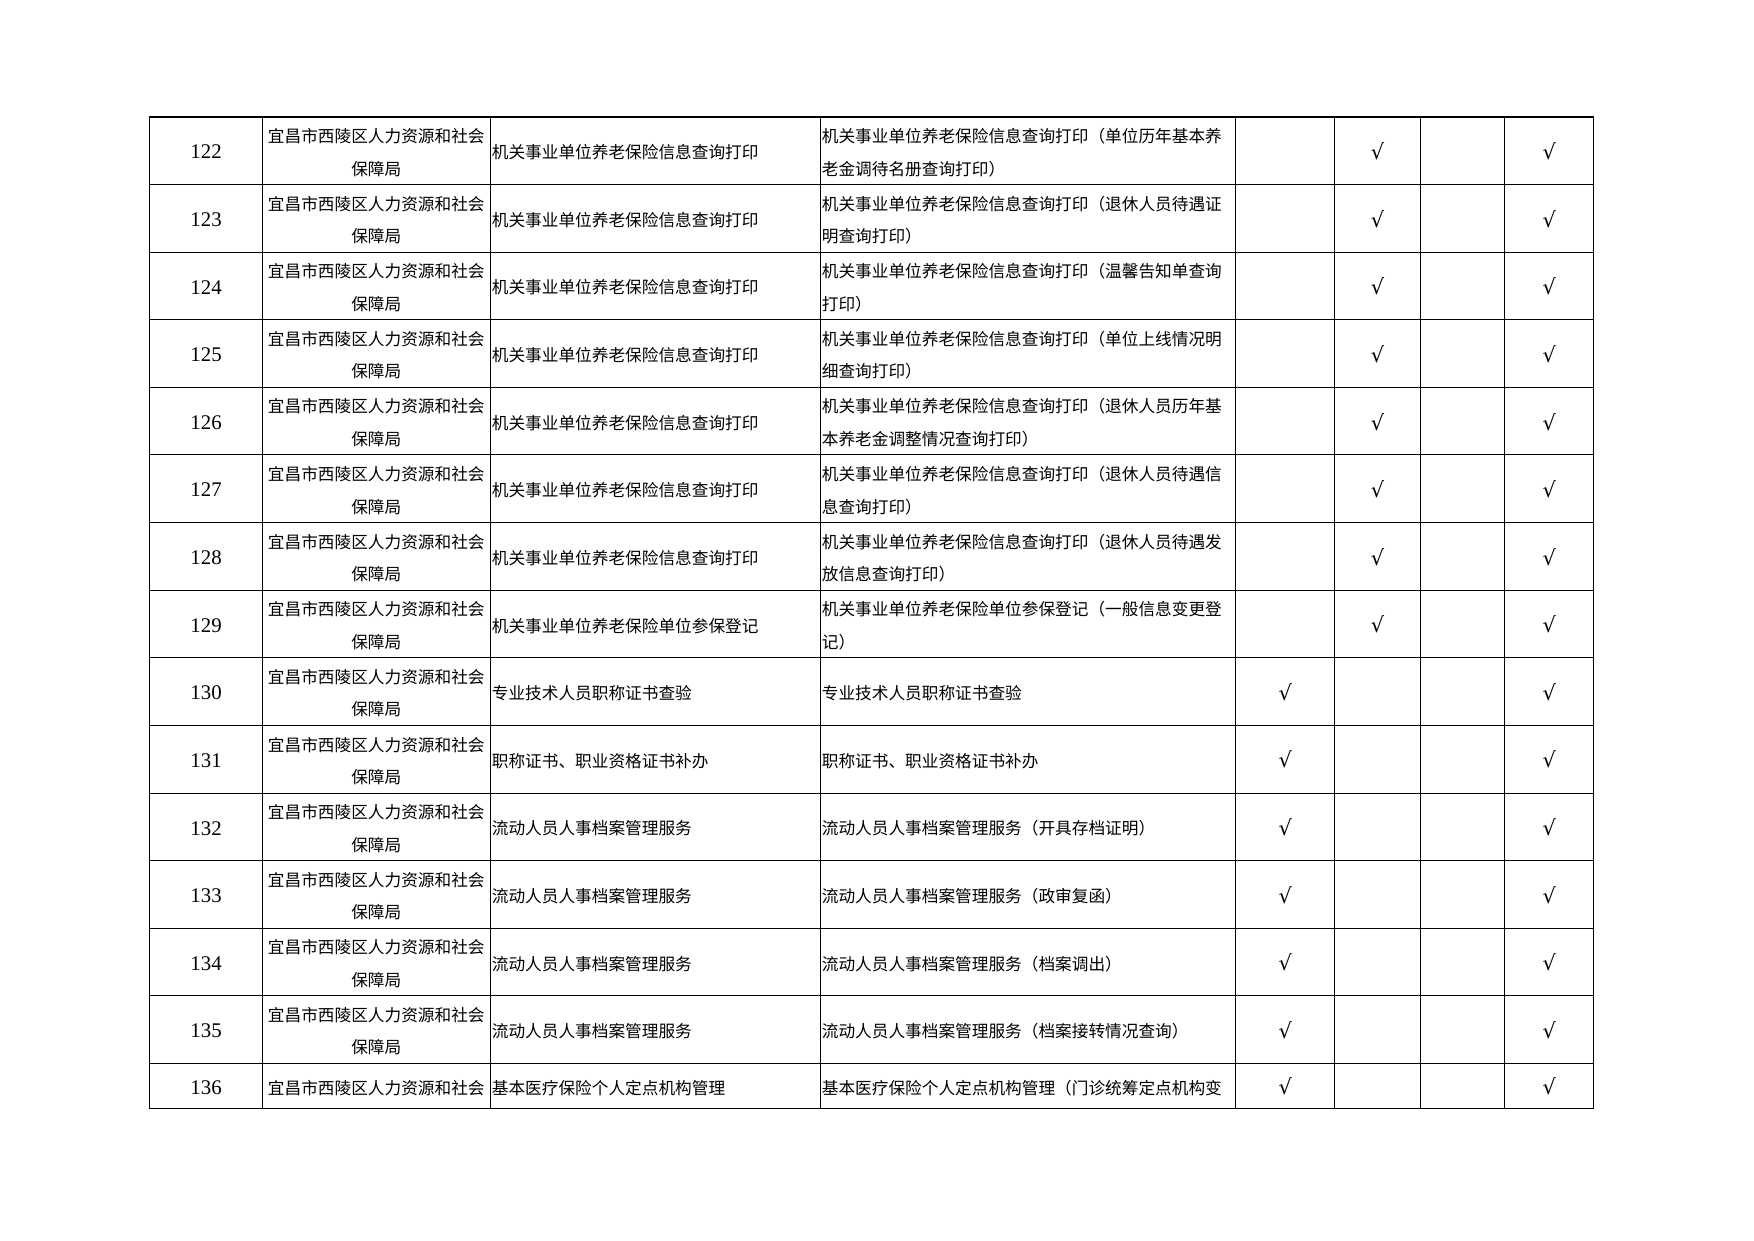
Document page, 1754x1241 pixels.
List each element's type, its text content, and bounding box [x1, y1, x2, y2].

table_cell 宜昌市西陵区人力资源和社会保障局 [263, 861, 490, 928]
table_cell 机关事业单位养老保险信息查询打印 [491, 388, 820, 454]
table_cell √ [1236, 929, 1334, 995]
table_cell √ [1505, 1064, 1593, 1108]
table_cell [1421, 591, 1504, 657]
table_cell [1421, 523, 1504, 589]
table_cell 宜昌市西陵区人力资源和社会保障局 [263, 726, 490, 792]
table_cell √ [1505, 658, 1593, 725]
table_cell [1421, 455, 1504, 522]
table_cell √ [1505, 455, 1593, 522]
table_cell 机关事业单位养老保险信息查询打印（退休人员历年基本养老金调整情况查询打印） [821, 388, 1235, 454]
table_cell √ [1236, 794, 1334, 860]
table_cell 宜昌市西陵区人力资源和社会保障局 [263, 523, 490, 589]
table_cell √ [1335, 455, 1420, 522]
table_cell 流动人员人事档案管理服务（档案接转情况查询） [821, 996, 1235, 1063]
table_cell [1335, 861, 1420, 928]
table_cell 130 [150, 658, 262, 725]
table_cell 122 [150, 118, 262, 184]
table_cell √ [1335, 185, 1420, 252]
table_cell [1335, 996, 1420, 1063]
table_cell √ [1505, 794, 1593, 860]
table_cell 134 [150, 929, 262, 995]
table_cell 流动人员人事档案管理服务 [491, 929, 820, 995]
table_cell √ [1505, 253, 1593, 319]
table_cell 流动人员人事档案管理服务（政审复函） [821, 861, 1235, 928]
table_cell 机关事业单位养老保险单位参保登记 [491, 591, 820, 657]
table_cell 宜昌市西陵区人力资源和社会保障局 [263, 253, 490, 319]
table_cell 流动人员人事档案管理服务 [491, 794, 820, 860]
table_cell 机关事业单位养老保险信息查询打印 [491, 253, 820, 319]
table_cell 流动人员人事档案管理服务（档案调出） [821, 929, 1235, 995]
table_cell 宜昌市西陵区人力资源和社会保障局 [263, 388, 490, 454]
table_cell 职称证书、职业资格证书补办 [491, 726, 820, 792]
table_cell √ [1335, 523, 1420, 589]
table_cell 基本医疗保险个人定点机构管理 [491, 1064, 820, 1108]
table_cell 专业技术人员职称证书查验 [491, 658, 820, 725]
table_cell [1421, 726, 1504, 792]
table_cell 宜昌市西陵区人力资源和社会保障局 [263, 996, 490, 1063]
table_cell [1335, 658, 1420, 725]
table_cell [1236, 118, 1334, 184]
table_cell [1421, 996, 1504, 1063]
table_cell 135 [150, 996, 262, 1063]
table_cell √ [1335, 118, 1420, 184]
table_cell 123 [150, 185, 262, 252]
table_cell 宜昌市西陵区人力资源和社会保障局 [263, 929, 490, 995]
table_cell 职称证书、职业资格证书补办 [821, 726, 1235, 792]
table_cell √ [1335, 591, 1420, 657]
table_cell 128 [150, 523, 262, 589]
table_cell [821, 1064, 1235, 1108]
table_cell 机关事业单位养老保险信息查询打印 [491, 118, 820, 184]
table_cell 机关事业单位养老保险信息查询打印 [491, 320, 820, 387]
table_cell 126 [150, 388, 262, 454]
table_cell 机关事业单位养老保险信息查询打印 [491, 523, 820, 589]
table_cell [1421, 794, 1504, 860]
table_cell 机关事业单位养老保险信息查询打印（单位历年基本养老金调待名册查询打印） [821, 118, 1235, 184]
table_cell 机关事业单位养老保险信息查询打印 [491, 185, 820, 252]
table_cell 宜昌市西陵区人力资源和社会保障局 [263, 591, 490, 657]
table_cell √ [1236, 861, 1334, 928]
table_cell 127 [150, 455, 262, 522]
table_cell [1236, 388, 1334, 454]
table_cell [1421, 658, 1504, 725]
table_cell [1421, 185, 1504, 252]
table_cell 宜昌市西陵区人力资源和社会保障局 [263, 1064, 490, 1108]
table_cell [1421, 118, 1504, 184]
table_cell 宜昌市西陵区人力资源和社会保障局 [263, 455, 490, 522]
table_cell [1421, 388, 1504, 454]
table_cell [1421, 861, 1504, 928]
table_cell √ [1505, 320, 1593, 387]
table_cell [1236, 185, 1334, 252]
table_cell 136 [150, 1064, 262, 1108]
table_cell √ [1236, 658, 1334, 725]
table_cell [1421, 320, 1504, 387]
table_cell √ [1505, 388, 1593, 454]
table_cell [1421, 253, 1504, 319]
table_cell √ [1505, 591, 1593, 657]
table_cell 专业技术人员职称证书查验 [821, 658, 1235, 725]
table_cell 流动人员人事档案管理服务 [491, 996, 820, 1063]
table_cell √ [1236, 726, 1334, 792]
table_cell [1236, 455, 1334, 522]
table_cell √ [1335, 320, 1420, 387]
table_cell 宜昌市西陵区人力资源和社会保障局 [263, 118, 490, 184]
table_cell 机关事业单位养老保险信息查询打印（退休人员待遇信息查询打印） [821, 455, 1235, 522]
table_cell √ [1236, 1064, 1334, 1108]
table_cell √ [1236, 996, 1334, 1063]
table_cell 机关事业单位养老保险信息查询打印（退休人员待遇发放信息查询打印） [821, 523, 1235, 589]
table_cell √ [1335, 388, 1420, 454]
table_cell [1236, 591, 1334, 657]
table_cell 宜昌市西陵区人力资源和社会保障局 [263, 185, 490, 252]
table_cell [1335, 794, 1420, 860]
table_cell 机关事业单位养老保险信息查询打印（单位上线情况明细查询打印） [821, 320, 1235, 387]
table_cell √ [1505, 861, 1593, 928]
table_cell 机关事业单位养老保险信息查询打印（退休人员待遇证明查询打印） [821, 185, 1235, 252]
table_cell 宜昌市西陵区人力资源和社会保障局 [263, 320, 490, 387]
table_cell 机关事业单位养老保险单位参保登记（一般信息变更登记） [821, 591, 1235, 657]
table_cell 流动人员人事档案管理服务（开具存档证明） [821, 794, 1235, 860]
table_cell 机关事业单位养老保险信息查询打印 [491, 455, 820, 522]
table_cell 124 [150, 253, 262, 319]
table_cell [1335, 726, 1420, 792]
table_cell 流动人员人事档案管理服务 [491, 861, 820, 928]
table_cell [1236, 523, 1334, 589]
table_cell 129 [150, 591, 262, 657]
table_cell 132 [150, 794, 262, 860]
table_cell 机关事业单位养老保险信息查询打印（温馨告知单查询打印） [821, 253, 1235, 319]
table_cell √ [1505, 929, 1593, 995]
table_cell √ [1505, 996, 1593, 1063]
table_cell [1335, 929, 1420, 995]
table_cell 宜昌市西陵区人力资源和社会保障局 [263, 658, 490, 725]
table_cell √ [1505, 185, 1593, 252]
table_cell 125 [150, 320, 262, 387]
table_cell [1421, 1064, 1504, 1108]
table_cell [1421, 929, 1504, 995]
table_cell 宜昌市西陵区人力资源和社会保障局 [263, 794, 490, 860]
table_cell [1335, 1064, 1420, 1108]
table_cell 131 [150, 726, 262, 792]
table_cell [1236, 320, 1334, 387]
table_cell 133 [150, 861, 262, 928]
table_cell √ [1335, 253, 1420, 319]
table_cell √ [1505, 726, 1593, 792]
table_cell √ [1505, 523, 1593, 589]
table_cell [1236, 253, 1334, 319]
table_cell √ [1505, 118, 1593, 184]
